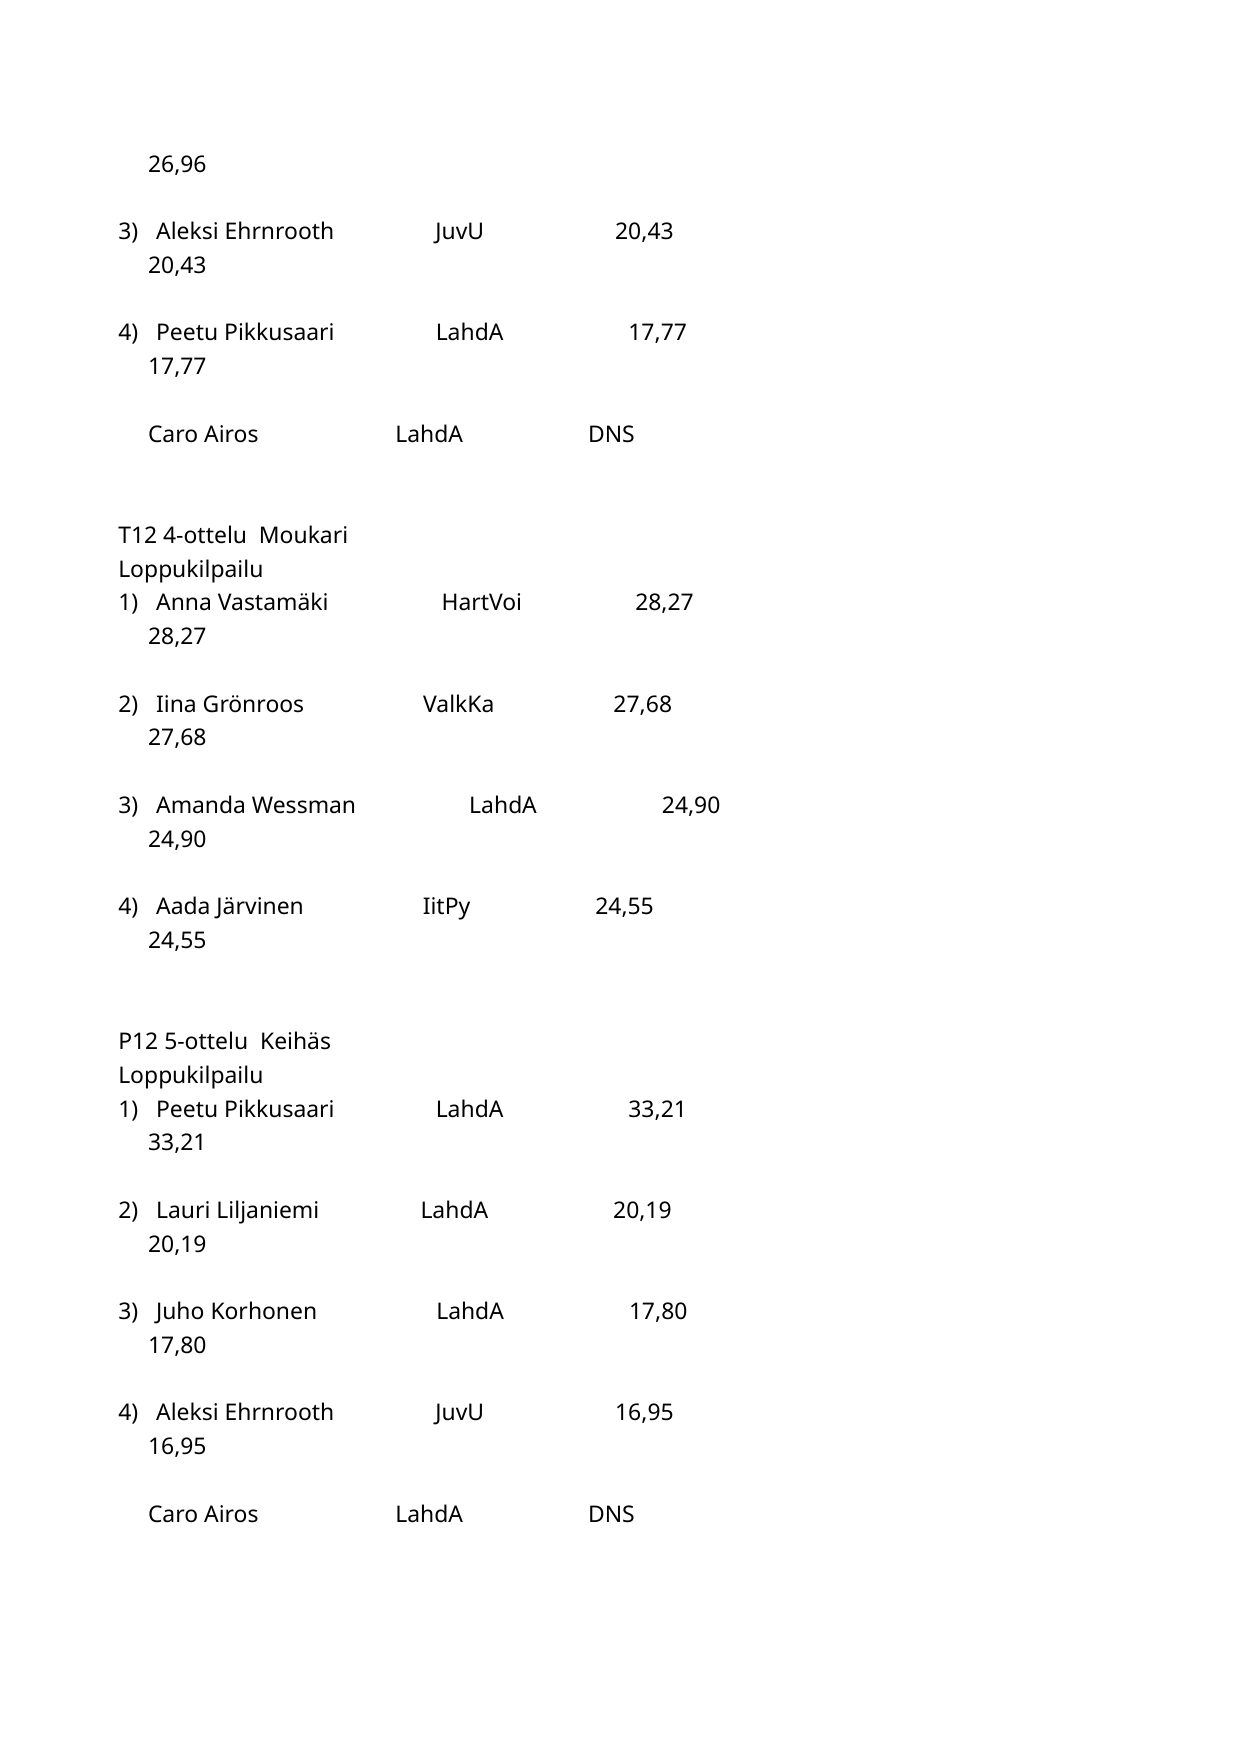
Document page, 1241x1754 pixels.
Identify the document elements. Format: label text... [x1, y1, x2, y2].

text 17,77 [118, 350, 1122, 381]
text Caro Airos LahdA DNS [118, 418, 1122, 449]
text 20,43 [118, 249, 1122, 280]
text 28,27 [118, 620, 1122, 651]
text 33,21 [118, 1126, 1122, 1158]
text 27,68 [118, 721, 1122, 753]
text 26,96 [118, 148, 1122, 179]
text 3) Amanda Wessman LahdA 24,90 [118, 789, 1122, 820]
text 20,19 [118, 1228, 1122, 1259]
text 24,90 [118, 823, 1122, 854]
text 4) Peetu Pikkusaari LahdA 17,77 [118, 316, 1122, 348]
text 24,55 [118, 924, 1122, 955]
text 1) Anna Vastamäki HartVoi 28,27 [118, 586, 1122, 618]
text 16,95 [118, 1430, 1122, 1461]
text 4) Aada Järvinen IitPy 24,55 [118, 890, 1122, 921]
text 2) Iina Grönroos ValkKa 27,68 [118, 688, 1122, 719]
text 1) Peetu Pikkusaari LahdA 33,21 [118, 1093, 1122, 1124]
text Caro Airos LahdA DNS [118, 1498, 1122, 1529]
text P12 5-ottelu Keihäs [118, 1025, 1122, 1056]
text T12 4-ottelu Moukari [118, 519, 1122, 550]
text 2) Lauri Liljaniemi LahdA 20,19 [118, 1194, 1122, 1225]
text 4) Aleksi Ehrnrooth JuvU 16,95 [118, 1396, 1122, 1428]
text 3) Juho Korhonen LahdA 17,80 [118, 1295, 1122, 1326]
text 17,80 [118, 1329, 1122, 1360]
text 3) Aleksi Ehrnrooth JuvU 20,43 [118, 215, 1122, 246]
text Loppukilpailu [118, 1059, 1122, 1090]
text Loppukilpailu [118, 553, 1122, 584]
